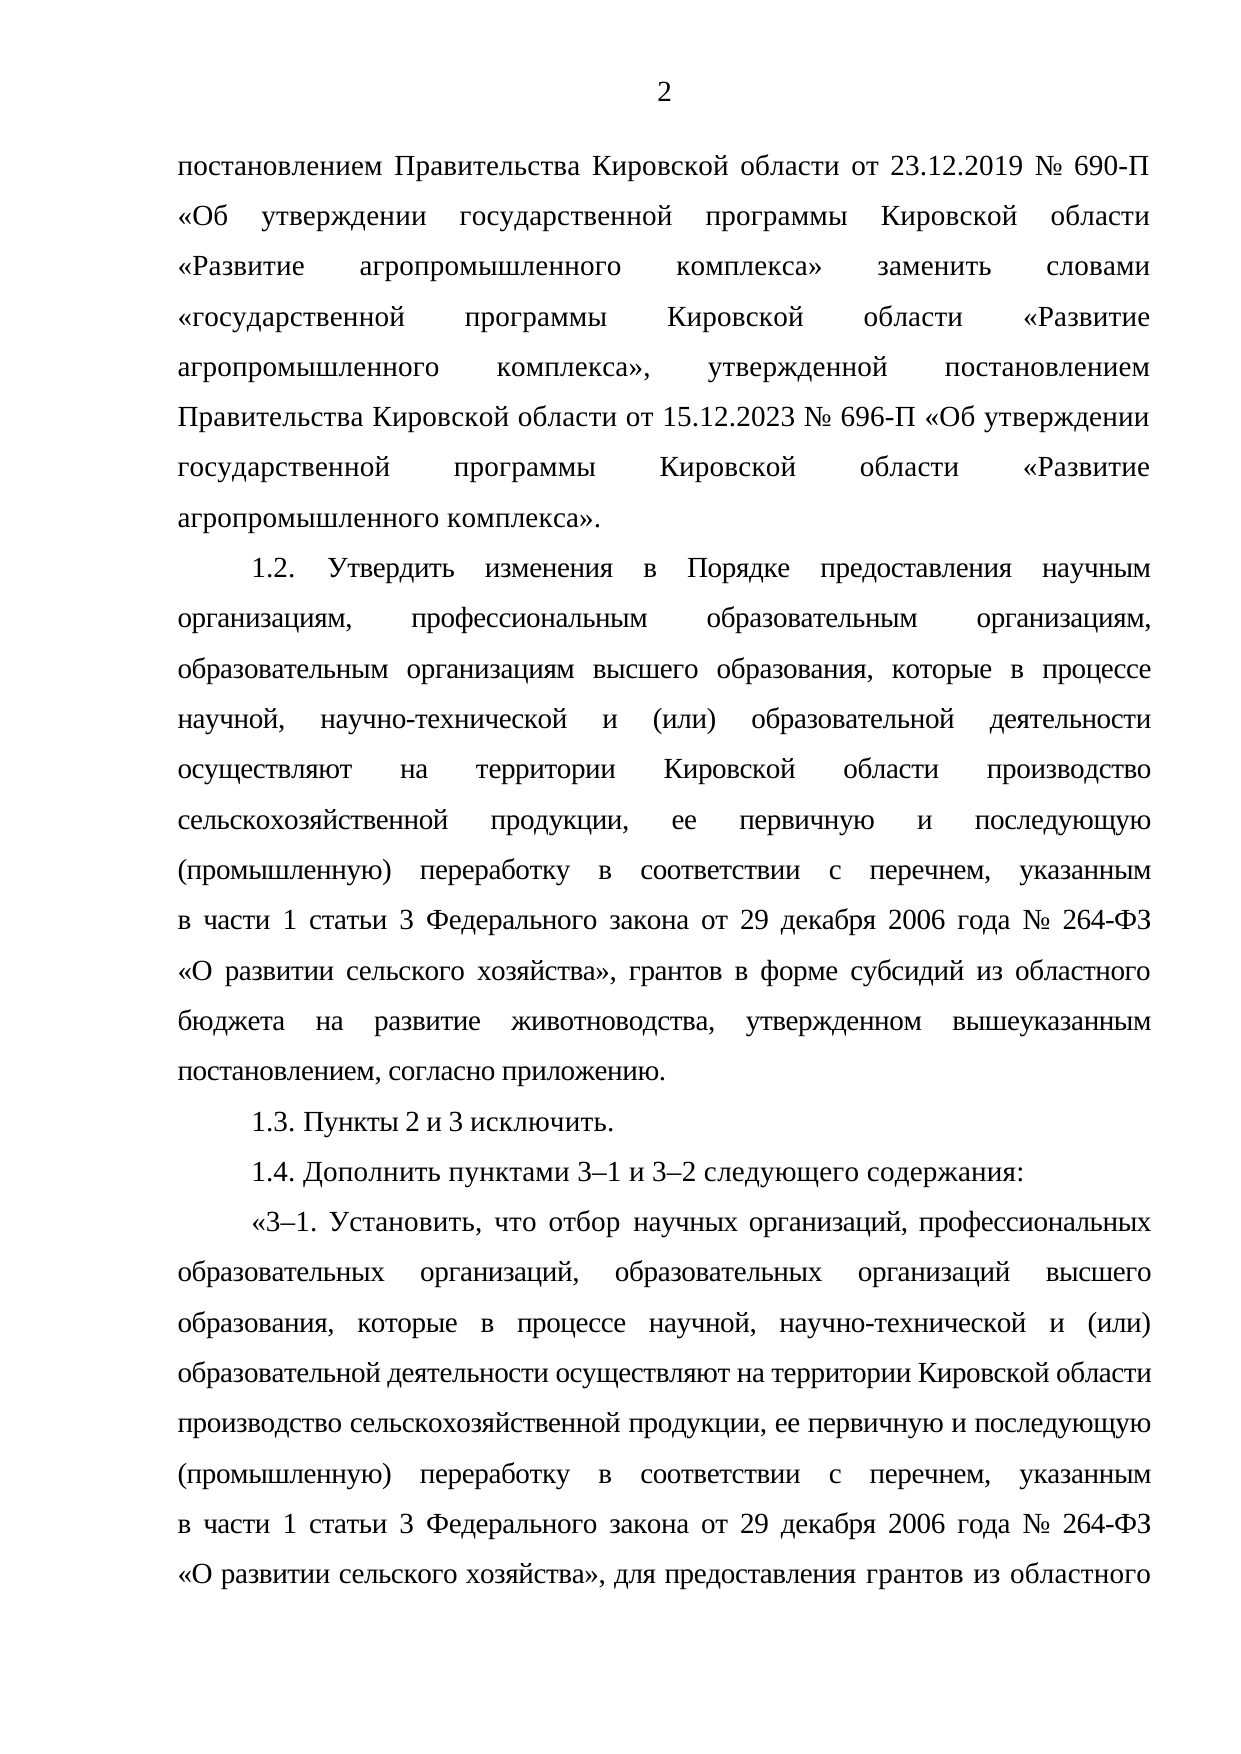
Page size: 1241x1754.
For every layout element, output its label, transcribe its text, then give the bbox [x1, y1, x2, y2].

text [177, 1204, 1152, 1590]
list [177, 148, 1152, 533]
text 1.3. Пункты 2 и 3 исключить. [177, 1104, 1152, 1137]
text 1.4. Дополнить пунктами 3–1 и 3–2 следующего содержания: [177, 1154, 1152, 1187]
list 1.2. Утвердить изменения в Порядке предоставления научным организациям, профессиональным образовательным организациям, образовательным организациям высшего образования, которые в процессе научной, научно-технической и (или) образовательной деятельности осуществляют на территории Кировской области производство сельскохозяйственной продукции, ее первичную и последующую (промышленную) переработку в соответствии с перечнем, указанным в части 1 статьи 3 Федерального закона от 29 декабря 2006 года № 264-ФЗ «О развитии сельского хозяйства», грантов в форме субсидий из областного бюджета на развитие животноводства, утвержденном вышеуказанным постановлением, согласно приложению. [177, 550, 1152, 1087]
